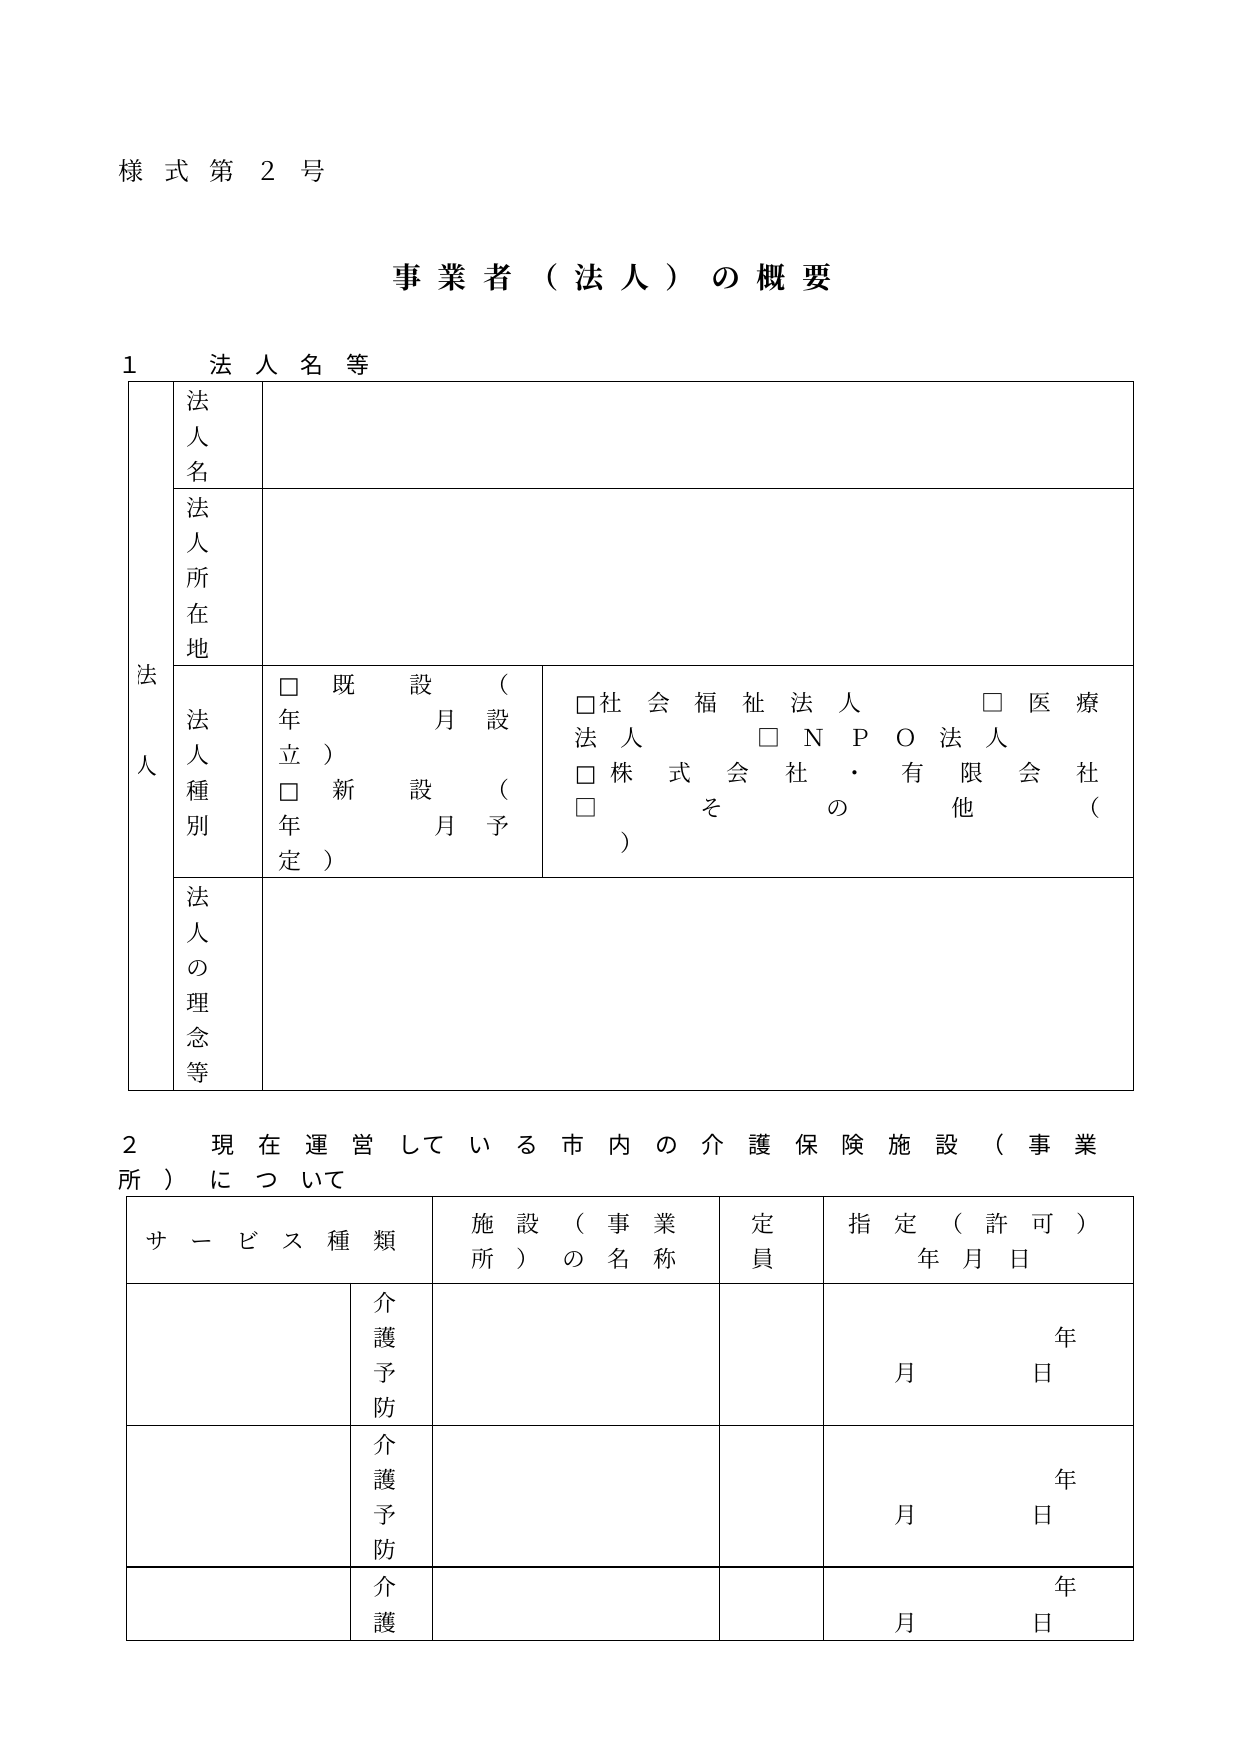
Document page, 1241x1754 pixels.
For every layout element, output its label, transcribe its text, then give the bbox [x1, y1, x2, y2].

table_cell 介護 予防 [351, 1284, 432, 1424]
table_cell 年 月 日 [824, 1426, 1133, 1566]
table_cell 介護 予防 [351, 1426, 432, 1566]
table_cell □既設（ 年 月設立） □新設（ 年 月予定） [263, 666, 542, 877]
text １ 法人名等 [118, 346, 1122, 381]
table_header 法 人 [129, 382, 173, 1089]
table_cell [127, 1426, 350, 1566]
table_cell 法人 所在地 [174, 489, 262, 665]
table_cell [263, 489, 1133, 665]
table_cell [720, 1426, 823, 1566]
table_header 施設（事業所）の名称 [433, 1197, 719, 1283]
table_header 定員 [720, 1197, 823, 1283]
table_cell 法人の理念等 [174, 878, 262, 1089]
table_cell [433, 1284, 719, 1424]
table_cell 介護 予防 [351, 1568, 432, 1640]
table_cell □社会福祉法人 □医療法人 □ＮＰＯ法人 □株式会社・有限会社 □その他（ ） [543, 666, 1133, 877]
table_cell [720, 1284, 823, 1424]
table_cell [127, 1568, 350, 1640]
text 様式第２号 [118, 135, 1122, 205]
table_cell [127, 1284, 350, 1424]
table_cell [263, 878, 1133, 1089]
table_cell 年 月 日 [824, 1568, 1133, 1640]
table_cell [720, 1568, 823, 1640]
table_cell 年 月 日 [824, 1284, 1133, 1424]
table_header サービス種類 [127, 1197, 432, 1283]
table_cell [433, 1568, 719, 1640]
table_cell 法人 種別 [174, 666, 262, 877]
table_header 法人名 [174, 382, 262, 488]
table_header [263, 382, 1133, 488]
text 事業者（法人）の概要 [118, 240, 1122, 311]
table_header 指定（許可）年月日 [824, 1197, 1133, 1283]
text ２ 現在運営している市内の介護保険施設（事業所）について [118, 1126, 1122, 1196]
table_cell [433, 1426, 719, 1566]
